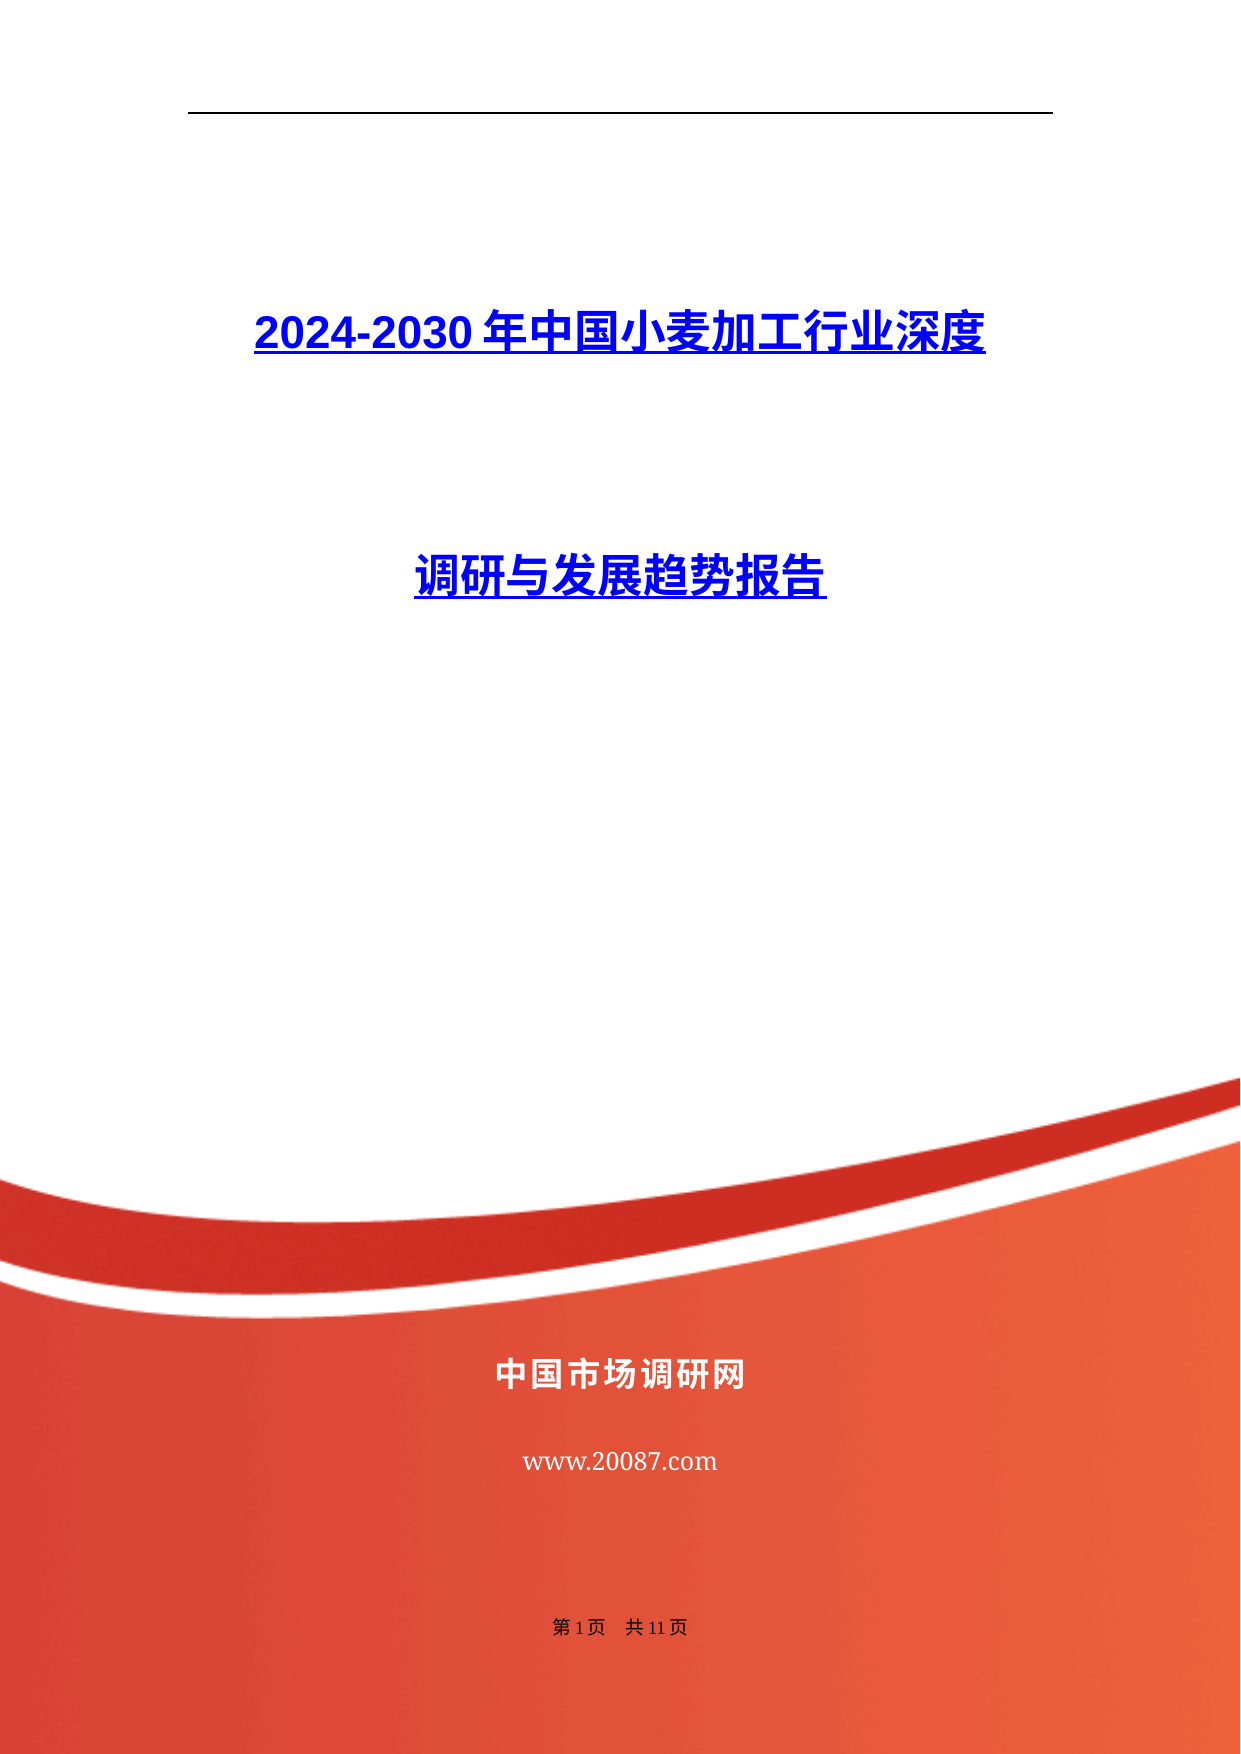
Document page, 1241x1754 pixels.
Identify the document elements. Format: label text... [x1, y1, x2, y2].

text www.20087.com [187, 1428, 1053, 1493]
table_header 2024-2030年中国小麦加工行业深度调研与发展趋势报告 [188, 207, 1053, 773]
picture [0, 1006, 1241, 1754]
subtitle 中国市场调研网 [187, 1339, 1053, 1404]
